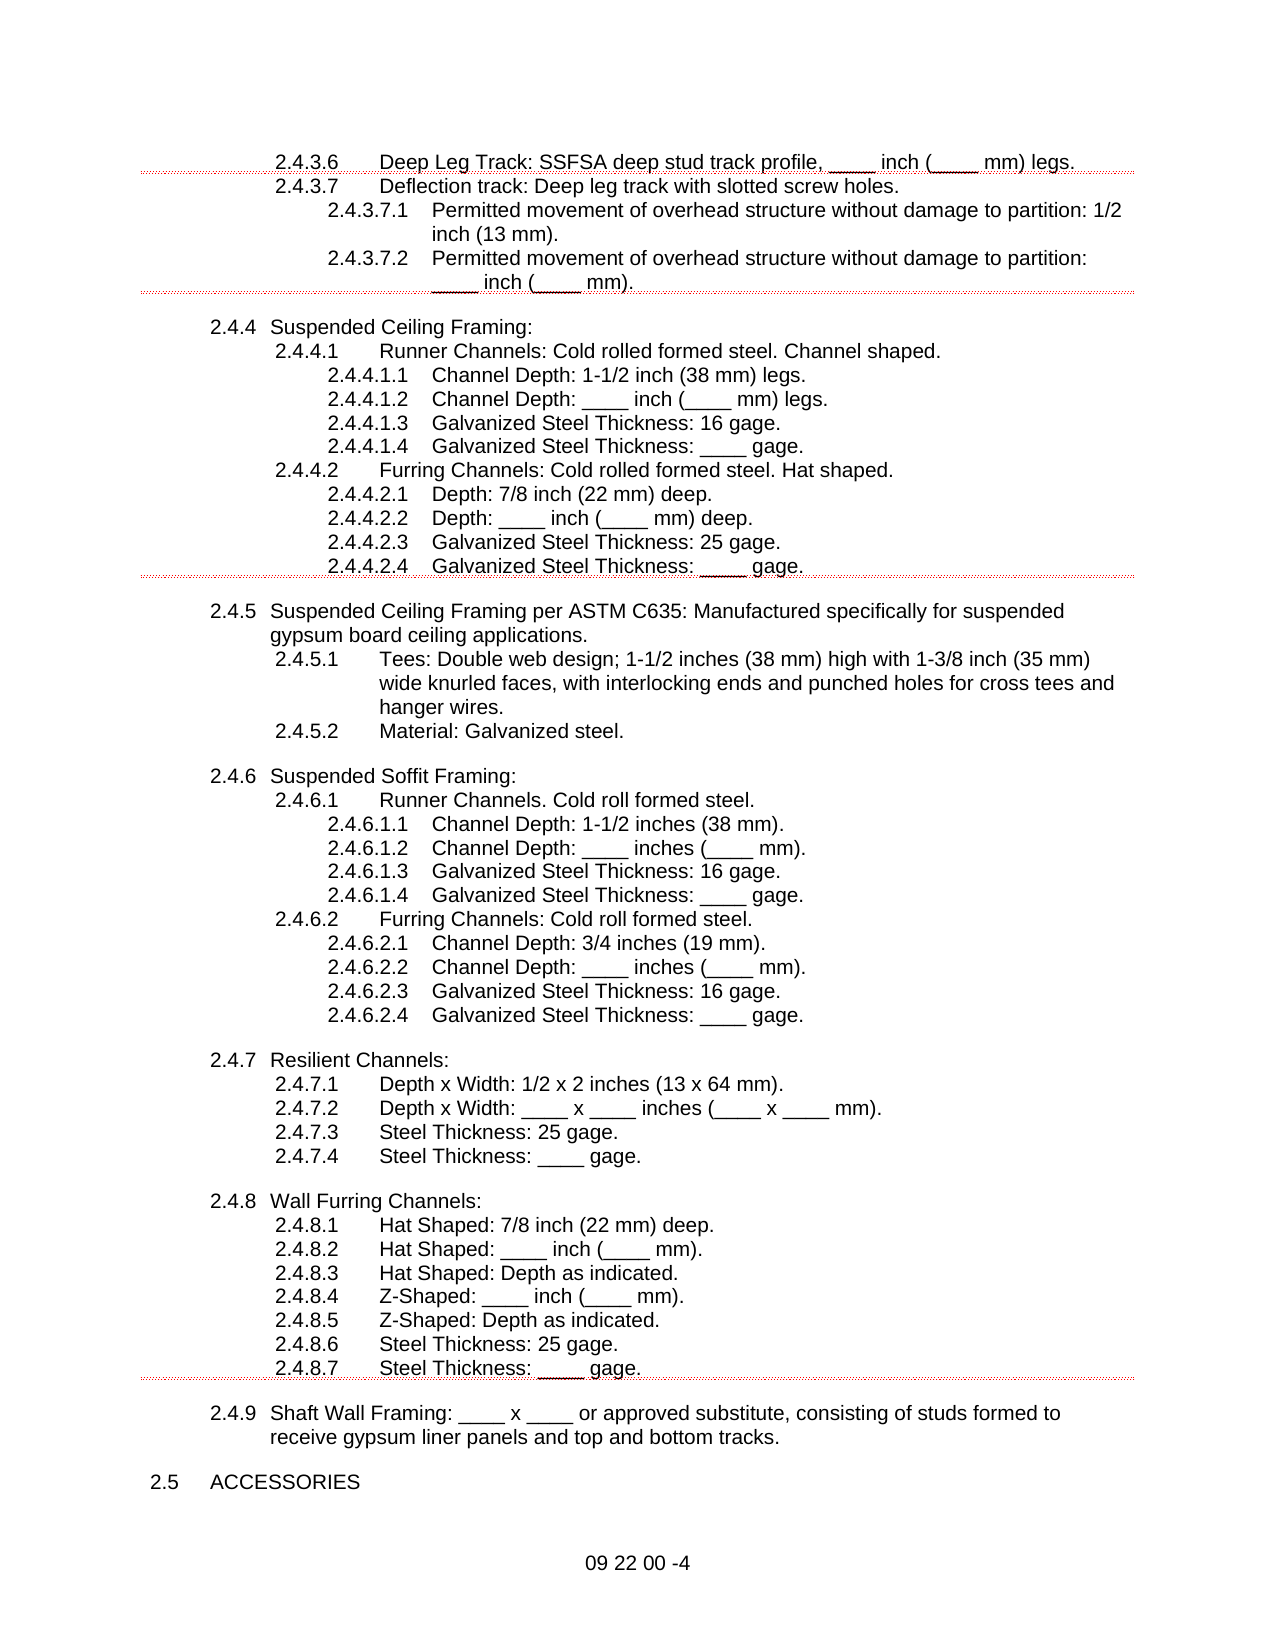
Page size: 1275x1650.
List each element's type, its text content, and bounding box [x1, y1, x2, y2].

list Galvanized Steel Thickness: 16 gage. [327, 979, 1125, 1003]
list Z-Shaped: ____ inch (____ mm). [275, 1284, 1125, 1308]
list Depth: ____ inch (____ mm) deep. [327, 506, 1125, 530]
list Steel Thickness: ____ gage. [275, 1356, 1125, 1380]
list Material: Galvanized steel. [275, 719, 1125, 743]
list Runner Channels: Cold rolled formed steel. Channel shaped. [275, 338, 1125, 362]
list Galvanized Steel Thickness: ____ gage. [327, 883, 1125, 907]
list Channel Depth: ____ inches (____ mm). [327, 835, 1125, 859]
list Permitted movement of overhead structure without damage to partition: 1/2 inch (13 mm). [327, 198, 1125, 246]
list Depth x Width: ____ x ____ inches (____ x ____ mm). [275, 1096, 1125, 1120]
list Suspended Ceiling Framing: [210, 314, 1125, 338]
list Galvanized Steel Thickness: ____ gage. [327, 1003, 1125, 1027]
list Z-Shaped: Depth as indicated. [275, 1308, 1125, 1332]
list Channel Depth: ____ inch (____ mm) legs. [327, 386, 1125, 410]
list Galvanized Steel Thickness: ____ gage. [327, 554, 1125, 578]
list Galvanized Steel Thickness: 16 gage. [327, 859, 1125, 883]
list Runner Channels. Cold roll formed steel. [275, 787, 1125, 811]
list Furring Channels: Cold rolled formed steel. Hat shaped. [275, 458, 1125, 482]
list Deflection track: Deep leg track with slotted screw holes. [275, 174, 1125, 198]
list Channel Depth: 3/4 inches (19 mm). [327, 931, 1125, 955]
list Suspended Ceiling Framing per ASTM C635: Manufactured specifically for suspended gypsum board ceiling applications. [210, 599, 1125, 647]
list Steel Thickness: 25 gage. [275, 1120, 1125, 1144]
list Galvanized Steel Thickness: 25 gage. [327, 530, 1125, 554]
list Galvanized Steel Thickness: ____ gage. [327, 434, 1125, 458]
list Tees: Double web design; 1-1/2 inches (38 mm) high with 1-3/8 inch (35 mm) wide knurled faces, with interlocking ends and punched holes for cross tees and hanger wires. [275, 647, 1125, 719]
list Shaft Wall Framing: ____ x ____ or approved substitute, consisting of studs formed to receive gypsum liner panels and top and bottom tracks. [210, 1401, 1125, 1449]
list Hat Shaped: 7/8 inch (22 mm) deep. [275, 1212, 1125, 1236]
list ACCESSORIES [150, 1470, 1125, 1494]
list Steel Thickness: ____ gage. [275, 1144, 1125, 1168]
list Channel Depth: 1-1/2 inch (38 mm) legs. [327, 362, 1125, 386]
list Depth x Width: 1/2 x 2 inches (13 x 64 mm). [275, 1072, 1125, 1096]
list Steel Thickness: 25 gage. [275, 1332, 1125, 1356]
list Furring Channels: Cold roll formed steel. [275, 907, 1125, 931]
list Channel Depth: ____ inches (____ mm). [327, 955, 1125, 979]
list Hat Shaped: ____ inch (____ mm). [275, 1236, 1125, 1260]
list Permitted movement of overhead structure without damage to partition: ____ inch (____ mm). [327, 246, 1125, 294]
list Galvanized Steel Thickness: 16 gage. [327, 410, 1125, 434]
list Deep Leg Track: SSFSA deep stud track profile, ____ inch (____ mm) legs. [275, 150, 1125, 174]
list Channel Depth: 1-1/2 inches (38 mm). [327, 811, 1125, 835]
list Depth: 7/8 inch (22 mm) deep. [327, 482, 1125, 506]
list Suspended Soffit Framing: [210, 763, 1125, 787]
list Hat Shaped: Depth as indicated. [275, 1260, 1125, 1284]
list Wall Furring Channels: [210, 1188, 1125, 1212]
list Resilient Channels: [210, 1048, 1125, 1072]
